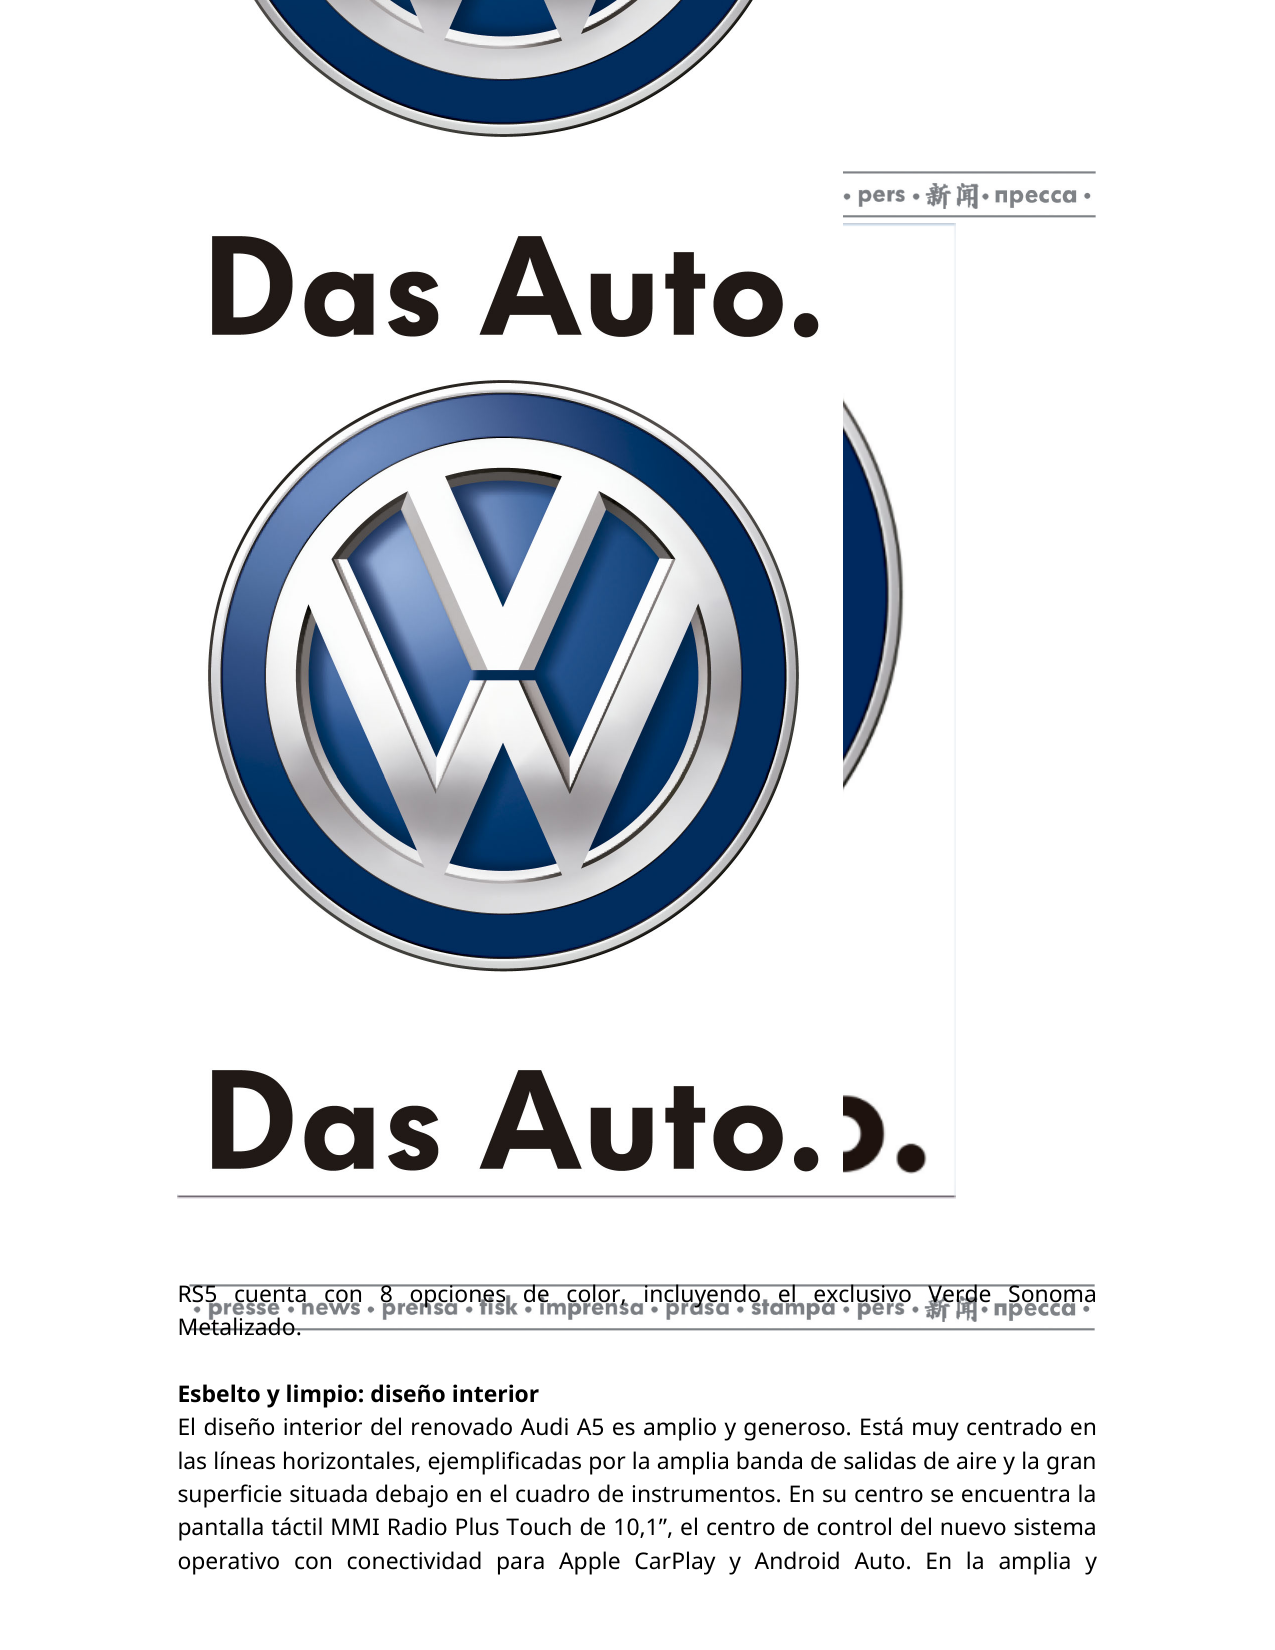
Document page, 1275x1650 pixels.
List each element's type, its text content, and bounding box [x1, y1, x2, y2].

text Esbelto y limpio: diseño interior [177, 1376, 1098, 1409]
text En cuanto a los colores, el A5 Coupé y Sportback cuenta con 10 opciones de personalización, incluyendo el nuevo color Verde Distrito Metalizado, mientras que el RS5 cuenta con 8 opciones de color, incluyendo el exclusivo Verde Sonoma Metalizado. [177, 1276, 1098, 1342]
text El diseño interior del renovado Audi A5 es amplio y generoso. Está muy centrado en las líneas horizontales, ejemplificadas por la amplia banda de salidas de aire y la gran superficie situada debajo en el cuadro de instrumentos. En su centro se encuentra la pantalla táctil MMI Radio Plus Touch de 10,1”, el centro de control del nuevo sistema operativo con conectividad para Apple CarPlay y Android Auto. En la amplia y asimétrica consola central, un compartimento portaobjetos ocupa la posición del anterior terminal de control MMI. [177, 1409, 1098, 1576]
picture [177, 0, 956, 1199]
